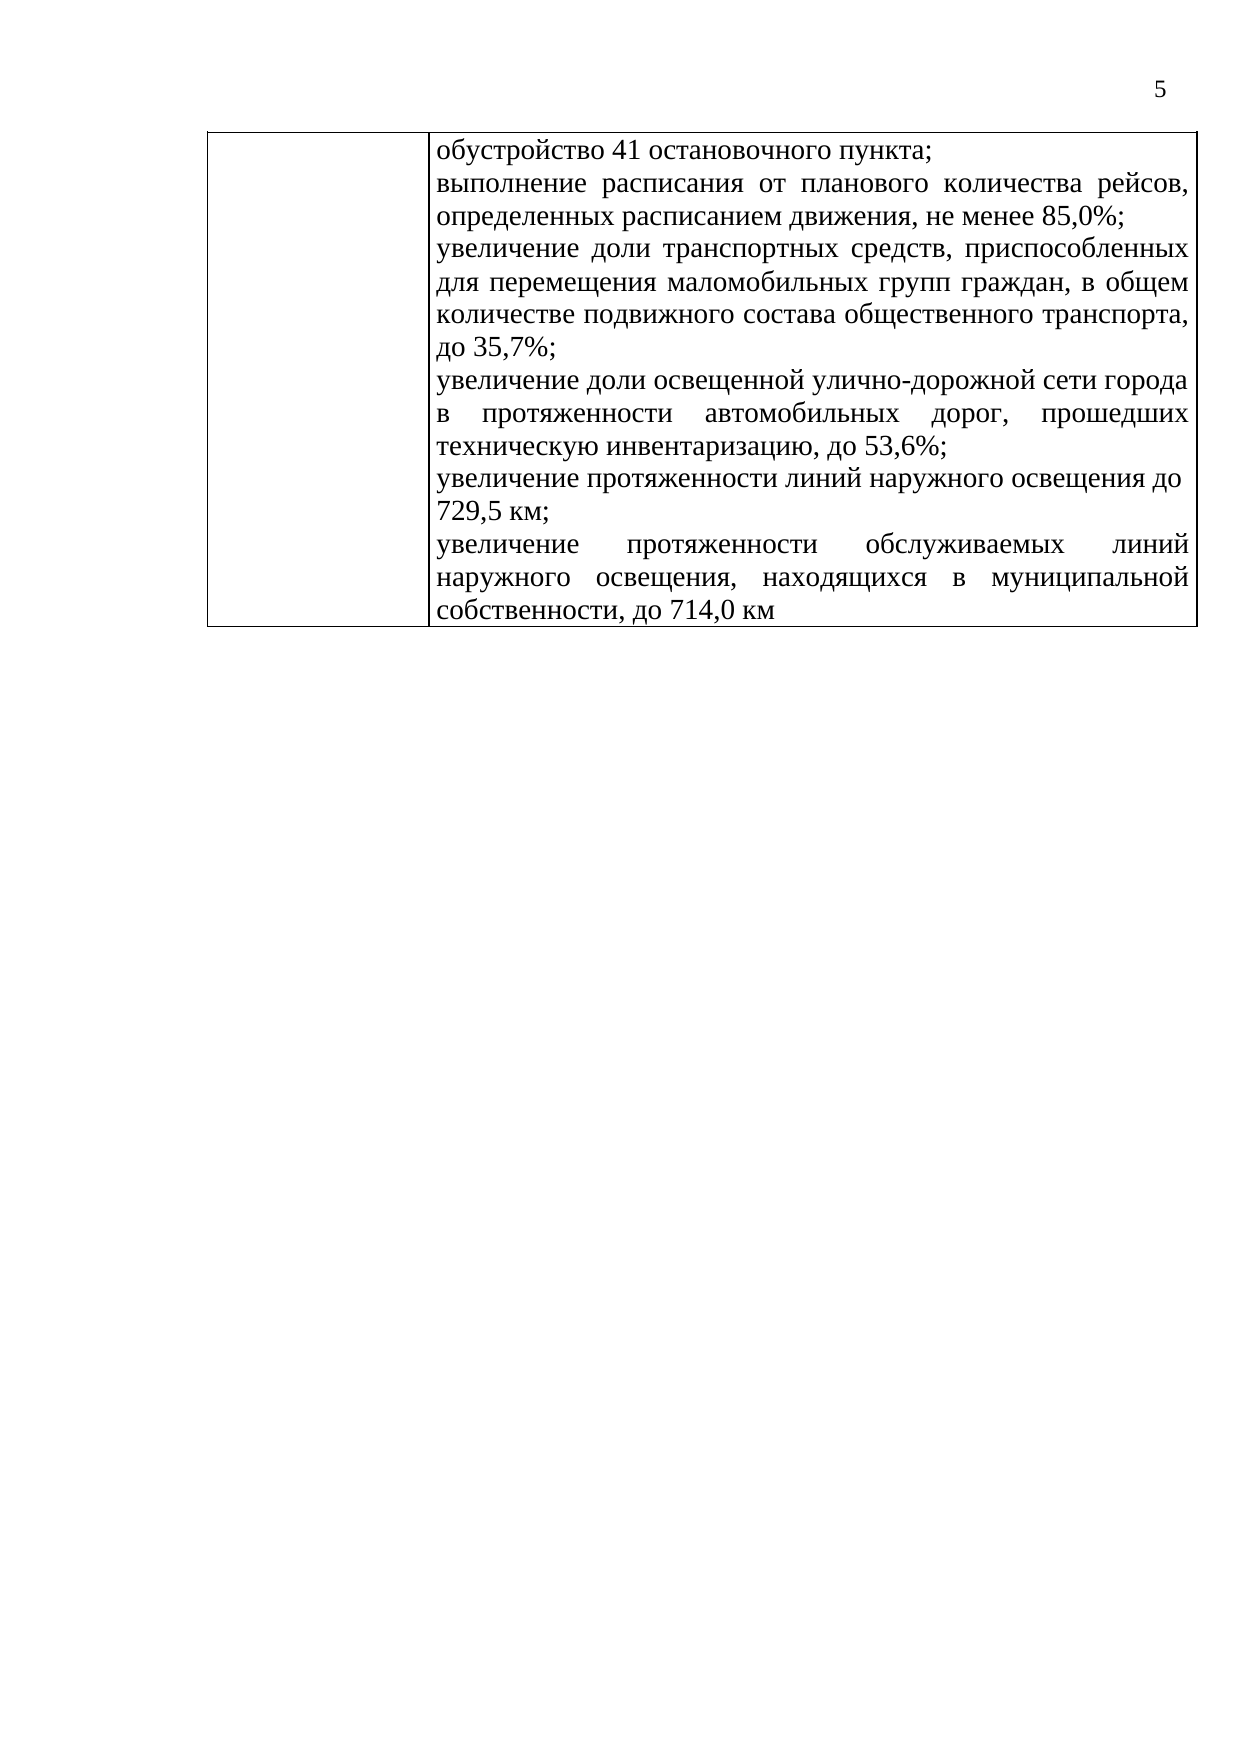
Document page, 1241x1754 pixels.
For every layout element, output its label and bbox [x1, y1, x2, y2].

table_cell [208, 133, 428, 626]
table_cell [430, 133, 1196, 626]
